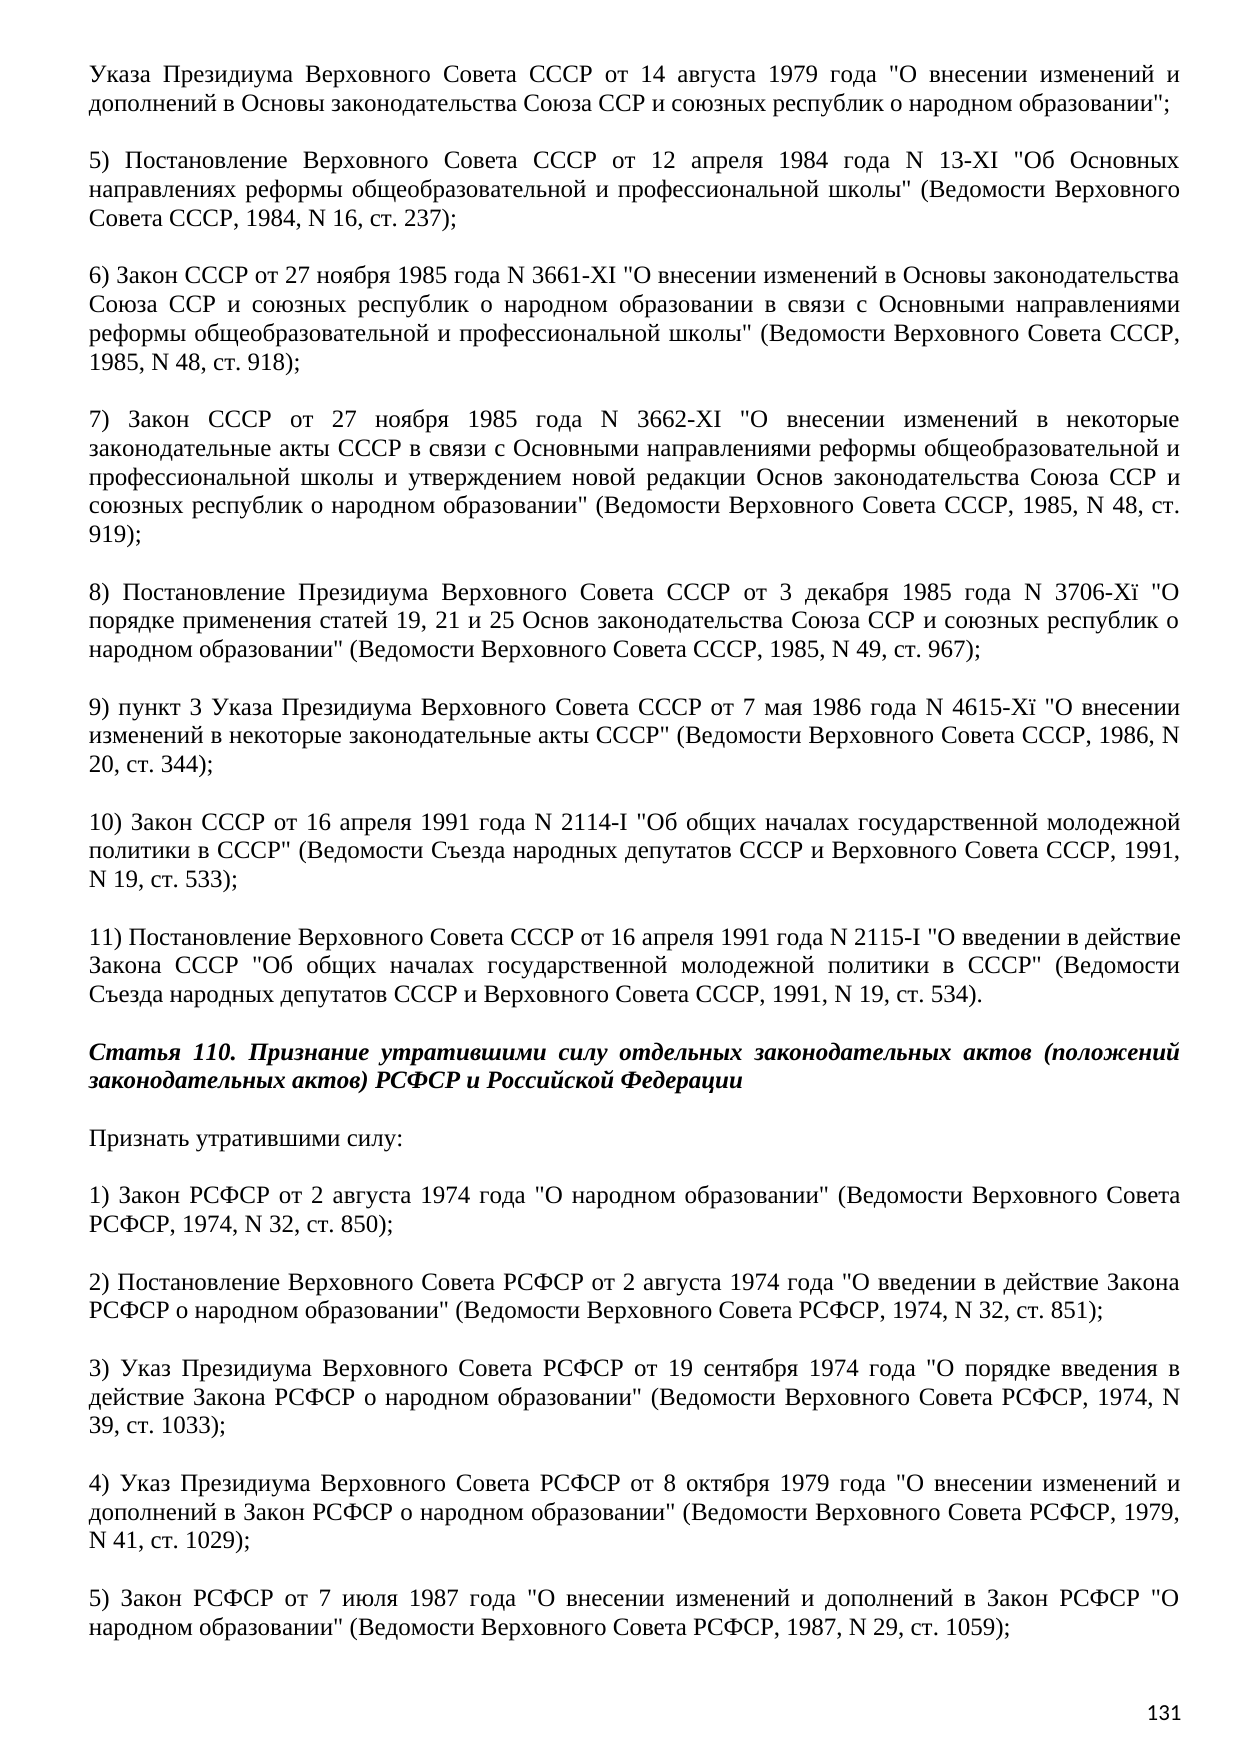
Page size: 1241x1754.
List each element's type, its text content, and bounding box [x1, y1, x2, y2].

text 4) Указ Президиума Верховного Совета РСФСР от 8 октября 1979 года "О внесении изменений и дополнений в Закон РСФСР о народном образовании" (Ведомости Верховного Совета РСФСР, 1979, N 41, ст. 1029); [89, 1468, 1181, 1554]
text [89, 59, 1181, 117]
text 2) Постановление Верховного Совета РСФСР от 2 августа 1974 года "О введении в действие Закона РСФСР о народном образовании" (Ведомости Верховного Совета РСФСР, 1974, N 32, ст. 851); [89, 1267, 1181, 1324]
text Признать утратившими силу: [89, 1123, 1181, 1152]
text 5) Постановление Верховного Совета СССР от 12 апреля 1984 года N 13-XI "Об Основных направлениях реформы общеобразовательной и профессиональной школы" (Ведомости Верховного Совета СССР, 1984, N 16, ст. 237); [89, 145, 1181, 232]
text 11) Постановление Верховного Совета СССР от 16 апреля 1991 года N 2115-I "О введении в действие Закона СССР "Об общих началах государственной молодежной политики в СССР" (Ведомости Съезда народных депутатов СССР и Верховного Совета СССР, 1991, N 19, ст. 534). [89, 922, 1181, 1008]
text 5) Закон РСФСР от 7 июля 1987 года "О внесении изменений и дополнений в Закон РСФСР "О народном образовании" (Ведомости Верховного Совета РСФСР, 1987, N 29, ст. 1059); [89, 1583, 1181, 1640]
text 8) Постановление Президиума Верховного Совета СССР от 3 декабря 1985 года N 3706-Хї "О порядке применения статей 19, 21 и 25 Основ законодательства Союза ССР и союзных республик о народном образовании" (Ведомости Верховного Совета СССР, 1985, N 49, ст. 967); [89, 577, 1181, 663]
text 7) Закон СССР от 27 ноября 1985 года N 3662-XI "О внесении изменений в некоторые законодательные акты СССР в связи с Основными направлениями реформы общеобразовательной и профессиональной школы и утверждением новой редакции Основ законодательства Союза ССР и союзных республик о народном образовании" (Ведомости Верховного Совета СССР, 1985, N 48, ст. 919); [89, 404, 1181, 548]
text 10) Закон СССР от 16 апреля 1991 года N 2114-I "Об общих началах государственной молодежной политики в СССР" (Ведомости Съезда народных депутатов СССР и Верховного Совета СССР, 1991, N 19, ст. 533); [89, 807, 1181, 893]
text 6) Закон СССР от 27 ноября 1985 года N 3661-XI "О внесении изменений в Основы законодательства Союза ССР и союзных республик о народном образовании в связи с Основными направлениями реформы общеобразовательной и профессиональной школы" (Ведомости Верховного Совета СССР, 1985, N 48, ст. 918); [89, 260, 1181, 375]
text 1) Закон РСФСР от 2 августа 1974 года "О народном образовании" (Ведомости Верховного Совета РСФСР, 1974, N 32, ст. 850); [89, 1180, 1181, 1238]
text Статья 110. Признание утратившими силу отдельных законодательных актов (положений законодательных актов) РСФСР и Российской Федерации [89, 1037, 1181, 1094]
text 3) Указ Президиума Верховного Совета РСФСР от 19 сентября 1974 года "О порядке введения в действие Закона РСФСР о народном образовании" (Ведомости Верховного Совета РСФСР, 1974, N 39, ст. 1033); [89, 1353, 1181, 1439]
text 9) пункт 3 Указа Президиума Верховного Совета СССР от 7 мая 1986 года N 4615-Хї "О внесении изменений в некоторые законодательные акты СССР" (Ведомости Верховного Совета СССР, 1986, N 20, ст. 344); [89, 692, 1181, 778]
